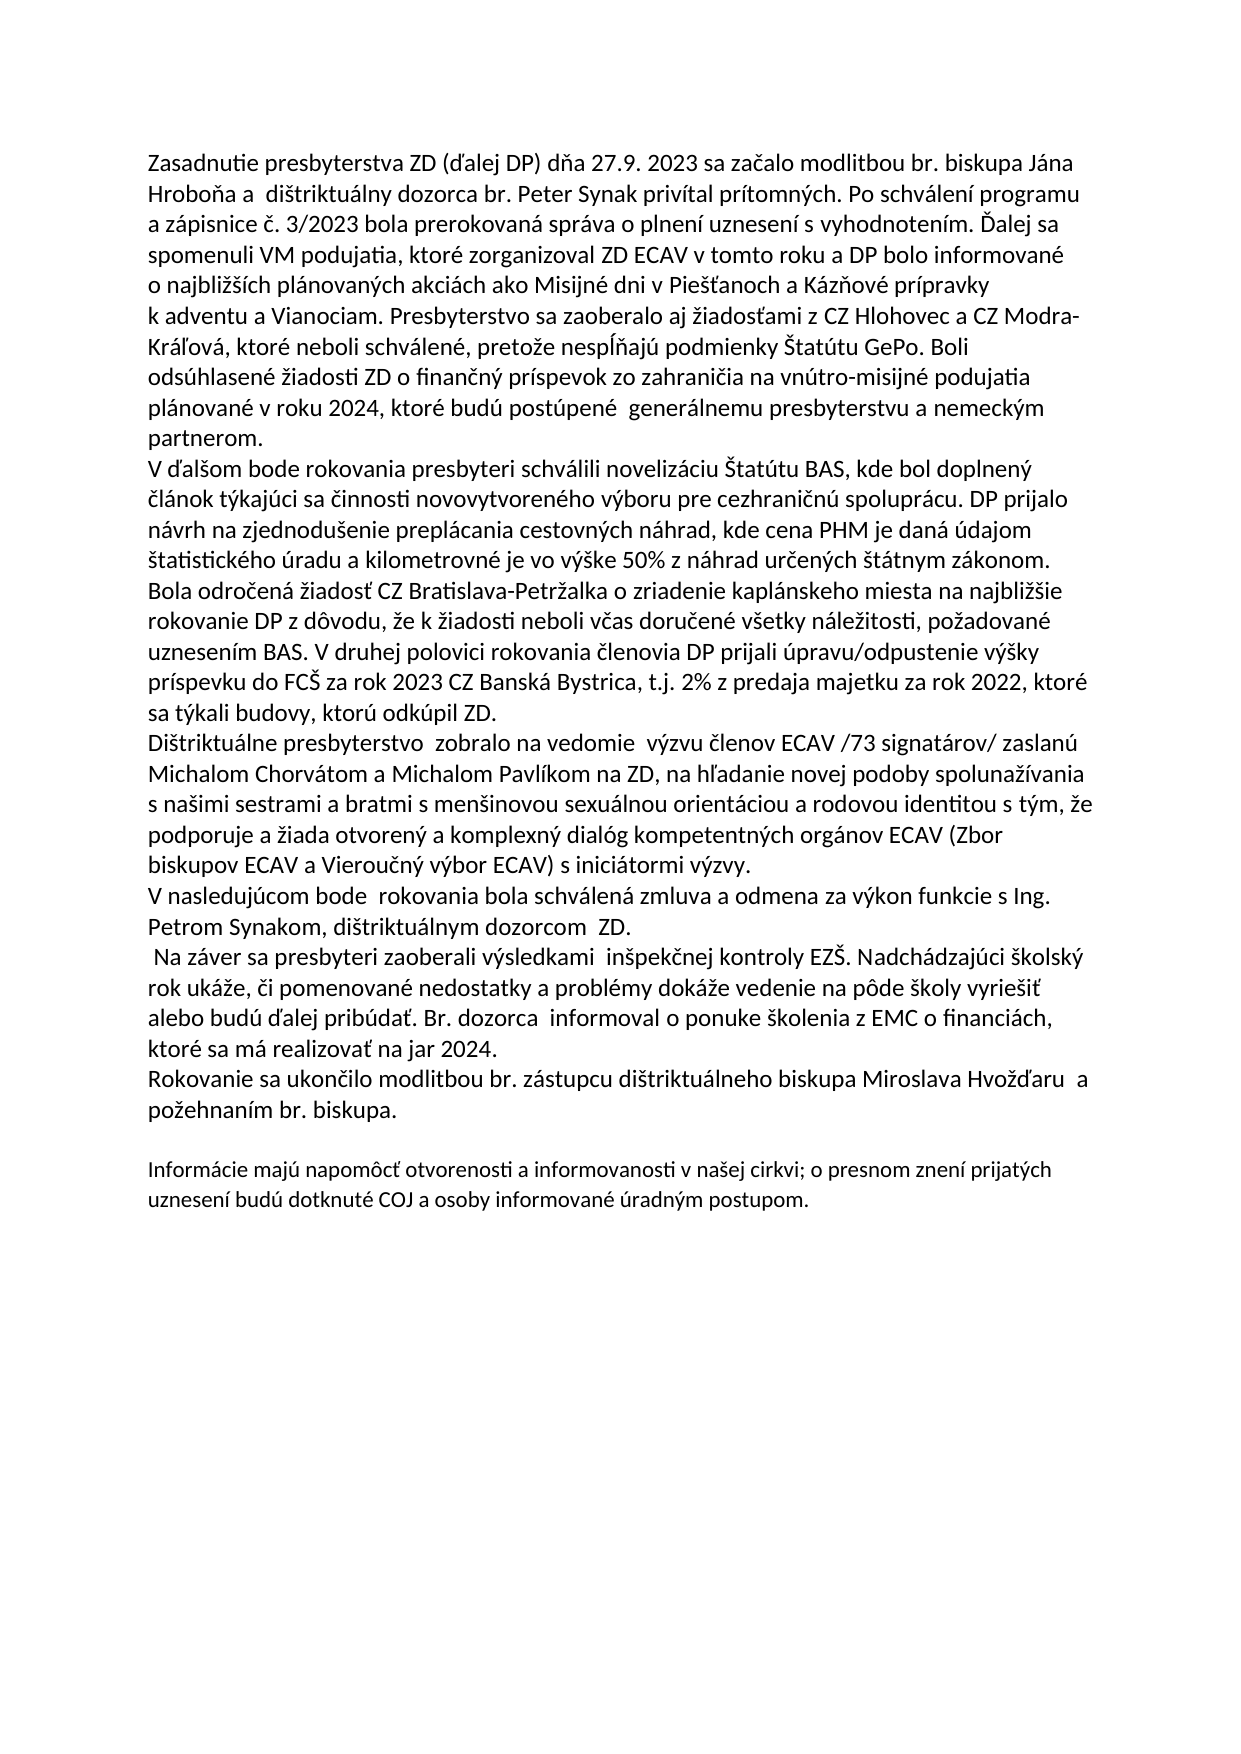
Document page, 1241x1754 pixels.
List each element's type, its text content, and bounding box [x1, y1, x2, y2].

text Na záver sa presbyteri zaoberali výsledkami inšpekčnej kontroly EZŠ. Nadchádzajúci školský rok ukáže, či pomenované nedostatky a problémy dokáže vedenie na pôde školy vyriešiť alebo budú ďalej pribúdať. Br. dozorca informoval o ponuke školenia z EMC o financiách, ktoré sa má realizovať na jar 2024. [148, 941, 1093, 1063]
text Rokovanie sa ukončilo modlitbou br. zástupcu dištriktuálneho biskupa Miroslava Hvožďaru a požehnaním br. biskupa. [148, 1063, 1093, 1124]
text V nasledujúcom bode rokovania bola schválená zmluva a odmena za výkon funkcie s Ing. Petrom Synakom, dištriktuálnym dozorcom ZD. [148, 880, 1093, 941]
text Dištriktuálne presbyterstvo zobralo na vedomie výzvu členov ECAV /73 signatárov/ zaslanú Michalom Chorvátom a Michalom Pavlíkom na ZD, na hľadanie novej podoby spolunažívania s našimi sestrami a bratmi s menšinovou sexuálnou orientáciou a rodovou identitou s tým, že podporuje a žiada otvorený a komplexný dialóg kompetentných orgánov ECAV (Zbor biskupov ECAV a Vieroučný výbor ECAV) s iniciátormi výzvy. [148, 727, 1093, 880]
text Zasadnutie presbyterstva ZD (ďalej DP) dňa 27.9. 2023 sa začalo modlitbou br. biskupa Jána Hroboňa a dištriktuálny dozorca br. Peter Synak privítal prítomných. Po schválení programu a zápisnice č. 3/2023 bola prerokovaná správa o plnení uznesení s vyhodnotením. Ďalej sa spomenuli VM podujatia, ktoré zorganizoval ZD ECAV v tomto roku a DP bolo informované o najbližších plánovaných akciách ako Misijné dni v Piešťanoch a Kázňové prípravky k adventu a Vianociam. Presbyterstvo sa zaoberalo aj žiadosťami z CZ Hlohovec a CZ Modra- Kráľová, ktoré neboli schválené, pretože nespĺňajú podmienky Štatútu GePo. Boli odsúhlasené žiadosti ZD o finančný príspevok zo zahraničia na vnútro-misijné podujatia plánované v roku 2024, ktoré budú postúpené generálnemu presbyterstvu a nemeckým partnerom. [148, 148, 1093, 453]
text V ďalšom bode rokovania presbyteri schválili novelizáciu Štatútu BAS, kde bol doplnený článok týkajúci sa činnosti novovytvoreného výboru pre cezhraničnú spoluprácu. DP prijalo návrh na zjednodušenie preplácania cestovných náhrad, kde cena PHM je daná údajom štatistického úradu a kilometrovné je vo výške 50% z náhrad určených štátnym zákonom. Bola odročená žiadosť CZ Bratislava-Petržalka o zriadenie kaplánskeho miesta na najbližšie rokovanie DP z dôvodu, že k žiadosti neboli včas doručené všetky náležitosti, požadované uznesením BAS. V druhej polovici rokovania členovia DP prijali úpravu/odpustenie výšky príspevku do FCŠ za rok 2023 CZ Banská Bystrica, t.j. 2% z predaja majetku za rok 2022, ktoré sa týkali budovy, ktorú odkúpil ZD. [148, 453, 1093, 727]
text Informácie majú napomôcť otvorenosti a informovanosti v našej cirkvi; o presnom znení prijatých uznesení budú dotknuté COJ a osoby informované úradným postupom. [148, 1155, 1093, 1213]
